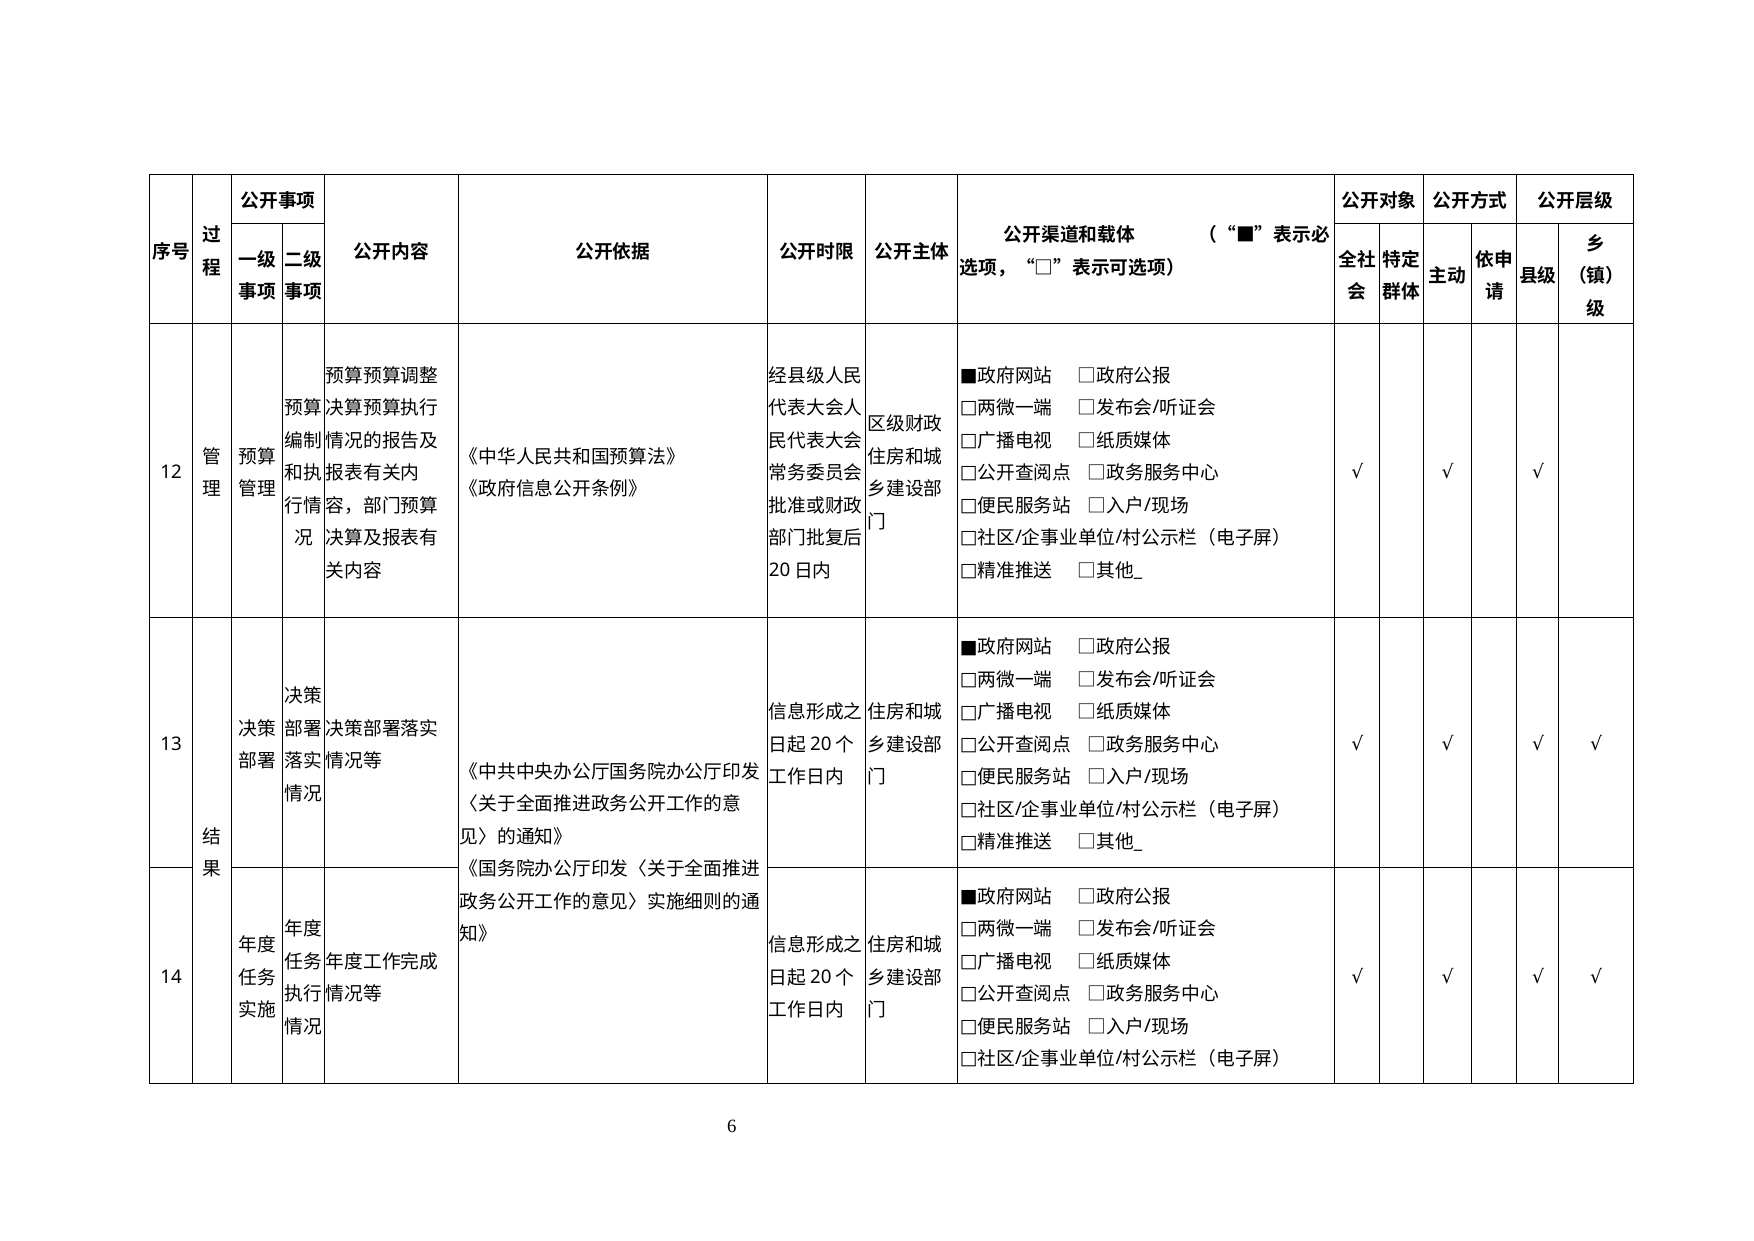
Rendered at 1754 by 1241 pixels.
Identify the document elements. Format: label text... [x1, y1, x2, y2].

table_header 公开依据 [459, 175, 767, 323]
table_cell 《中共中央办公厅国务院办公厅印发〈关于全面推进政务公开工作的意见〉的通知》 《国务院办公厅印发〈关于全面推进政务公开工作的意见〉实施细则的通知》 [459, 618, 767, 1083]
table_cell [1472, 618, 1516, 867]
table_cell 经县级人民代表大会人民代表大会常务委员会批准或财政部门批复后20日内 [768, 324, 865, 617]
table_cell ■政府网站 □政府公报 □两微一端 □发布会/听证会 □广播电视 □纸质媒体 □公开查阅点 □政务服务中心 □便民服务站 □入户/现场 □社区/企事业单位/村公示栏（电子屏） □精准推送 □其他_ [958, 618, 1334, 867]
table_cell [1380, 618, 1423, 867]
table_cell 决策部署 [232, 618, 282, 867]
table_cell 年度任务实施 [232, 868, 282, 1083]
table_header 公开层级 [1517, 175, 1633, 223]
table_cell 二级事项 [283, 224, 324, 323]
table_header 公开对象 [1335, 175, 1423, 223]
table_cell ■政府网站 □政府公报 □两微一端 □发布会/听证会 □广播电视 □纸质媒体 □公开查阅点 □政务服务中心 □便民服务站 □入户/现场 □社区/企事业单位/村公示栏（电子屏） □精准推送 □其他_ [958, 324, 1334, 617]
table_cell √ [1517, 868, 1558, 1083]
table_cell 管理 [193, 324, 231, 617]
table_header 序号 [150, 175, 192, 323]
table_cell √ [1559, 618, 1633, 867]
table_cell √ [1335, 868, 1379, 1083]
table_cell [1472, 868, 1516, 1083]
table_cell 全社会 [1335, 224, 1379, 323]
table_cell √ [1559, 868, 1633, 1083]
table_header 公开方式 [1424, 175, 1516, 223]
table_cell 预算编制和执行情况 [283, 324, 324, 617]
table_cell √ [1335, 618, 1379, 867]
table_header 公开时限 [768, 175, 865, 323]
table_cell 预算预算调整决算预算执行情况的报告及报表有关内容，部门预算决算及报表有关内容 [325, 324, 458, 617]
table_cell 住房和城乡建设部门 [866, 868, 957, 1083]
table_cell 一级 事项 [232, 224, 282, 323]
table_cell 决策部署落实情况 [283, 618, 324, 867]
table_header 公开主体 [866, 175, 957, 323]
table_cell √ [1517, 324, 1558, 617]
table_cell [1472, 324, 1516, 617]
table_cell 13 [150, 618, 192, 867]
table_header 公开渠道和载体 （“■”表示必选项，“□”表示可选项） [958, 175, 1334, 323]
table_cell [1559, 324, 1633, 617]
table_header 公开内容 [325, 175, 458, 323]
table_cell 结果 [193, 618, 231, 1083]
table_cell [1380, 868, 1423, 1083]
table_cell 12 [150, 324, 192, 617]
table_cell √ [1424, 324, 1471, 617]
table_header 过程 [193, 175, 231, 323]
table_cell 区级财政住房和城乡建设部门 [866, 324, 957, 617]
table_cell 年度任务执行情况 [283, 868, 324, 1083]
table_cell [1380, 324, 1423, 617]
table_header 公开事项 [232, 175, 324, 223]
table_cell 决策部署落实情况等 [325, 618, 458, 867]
table_cell 主动 [1424, 224, 1471, 323]
table_cell 依申请 [1472, 224, 1516, 323]
table_cell 预算管理 [232, 324, 282, 617]
table_cell 信息形成之日起20个工作日内 [768, 868, 865, 1083]
table_cell 特定 群体 [1380, 224, 1423, 323]
table_cell 《中华人民共和国预算法》 《政府信息公开条例》 [459, 324, 767, 617]
table_cell 信息形成之日起20个工作日内 [768, 618, 865, 867]
table_cell √ [1335, 324, 1379, 617]
table_cell √ [1424, 618, 1471, 867]
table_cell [958, 868, 1334, 1083]
table_cell 住房和城乡建设部门 [866, 618, 957, 867]
table_cell √ [1424, 868, 1471, 1083]
table_cell 年度工作完成情况等 [325, 868, 458, 1083]
table_cell 县级 [1517, 224, 1558, 323]
table_cell √ [1517, 618, 1558, 867]
table_cell 乡（镇）级 [1559, 224, 1633, 323]
table_cell 14 [150, 868, 192, 1083]
